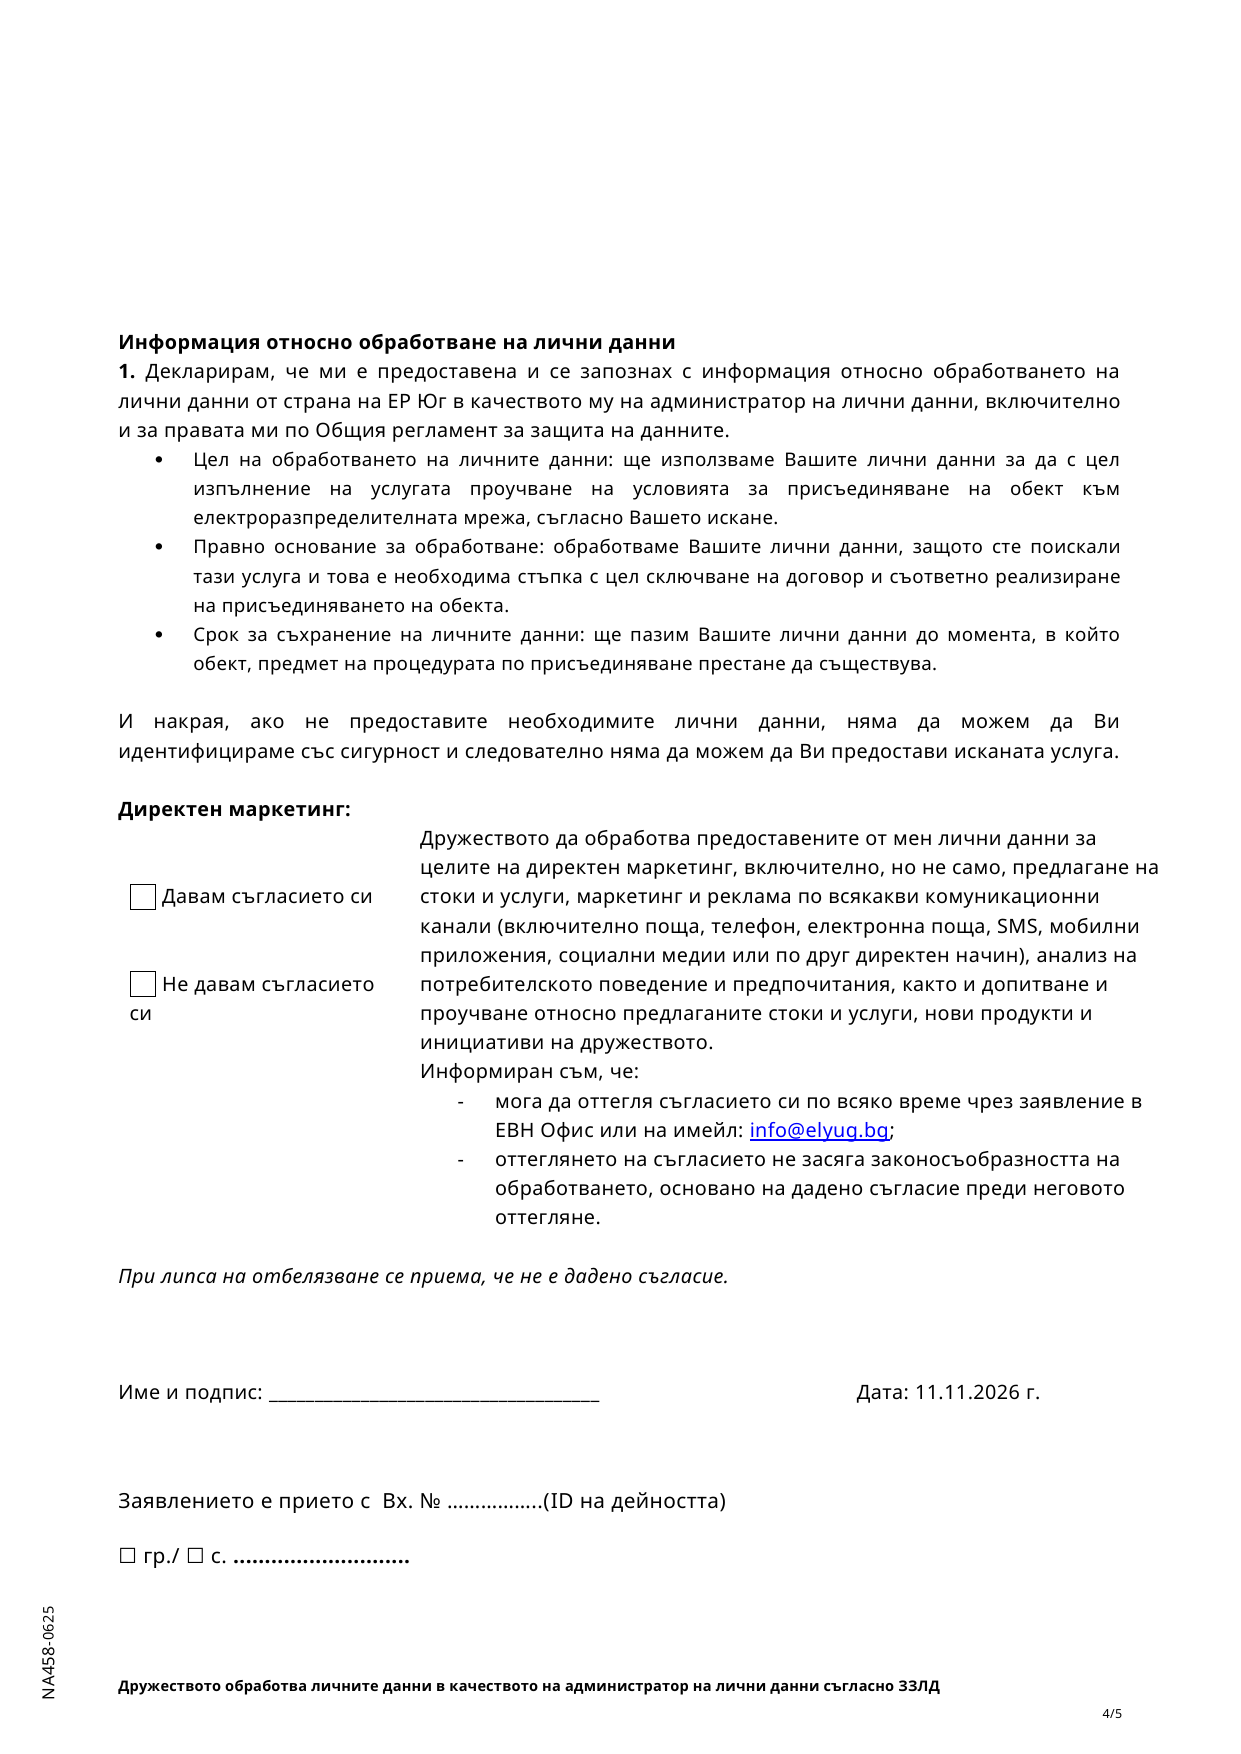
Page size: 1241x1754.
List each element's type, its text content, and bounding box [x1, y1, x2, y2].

text Директен маркетинг: [118, 793, 1122, 822]
list Срок за съхранение на личните данни: ще пазим Вашите лични данни до момента, в който обект, предмет на процедурата по присъединяване престане да съществува. [156, 618, 1122, 676]
text При липса на отбелязване се приема, че не е дадено съгласие. [118, 1260, 1122, 1289]
list Правно основание за обработване: обработваме Вашите лични данни, защото сте поискали тази услуга и това е необходима стъпка с цел сключване на договор и съответно реализиране на присъединяването на обекта. [156, 531, 1122, 618]
text Информация относно обработване на лични данни [118, 326, 1122, 356]
text Име и подпис: ____________________________________ Дата: 3.6.2025 г. [118, 1376, 1122, 1406]
table_header Дружеството да обработва предоставените от мен лични данни за целите на директен маркетинг, включително, но не само, предлагане на стоки и услуги, маркетинг и реклама по всякакви комуникационни канали (включително поща, телефон, електронна поща, SMS, мобилни приложения, социални медии или по друг директен начин), анализ на потребителското поведение и предпочитания, както и допитване и проучване относно предлаганите стоки и услуги, нови продукти и инициативи на дружеството. Информиран съм, че: мога да оттегля съгласието си по всяко време чрез заявление в ЕВН Офис или на имейл: info@elyug.bg; оттеглянето на съгласието не засяга законосъобразността на обработването, основано на дадено съгласие преди неговото оттегляне. [409, 822, 1173, 1260]
text 1. Декларирам, че ми е предоставена и се запознах с информация относно обработването на лични данни от страна на ЕР Юг в качеството му на администратор на лични данни, включително и за правата ми по Общия регламент за защита на данните. [118, 356, 1122, 443]
text Заявлението е прието с Вх. № ……………..(ID на дейността) [118, 1486, 1122, 1514]
text И накрая, ако не предоставите необходимите лични данни, няма да можем да Ви идентифицираме със сигурност и следователно няма да можем да Ви предостави исканата услуга. [118, 706, 1122, 764]
list Цел на обработването на личните данни: ще използваме Вашите лични данни за да с цел изпълнение на услугата проучване на условията за присъединяване на обект към електроразпределителната мрежа, съгласно Вашето искане. [156, 443, 1122, 531]
text гр./ с. ............................ [118, 1541, 1122, 1570]
table_header Давам съгласието си Не давам съгласието си [118, 822, 409, 1260]
